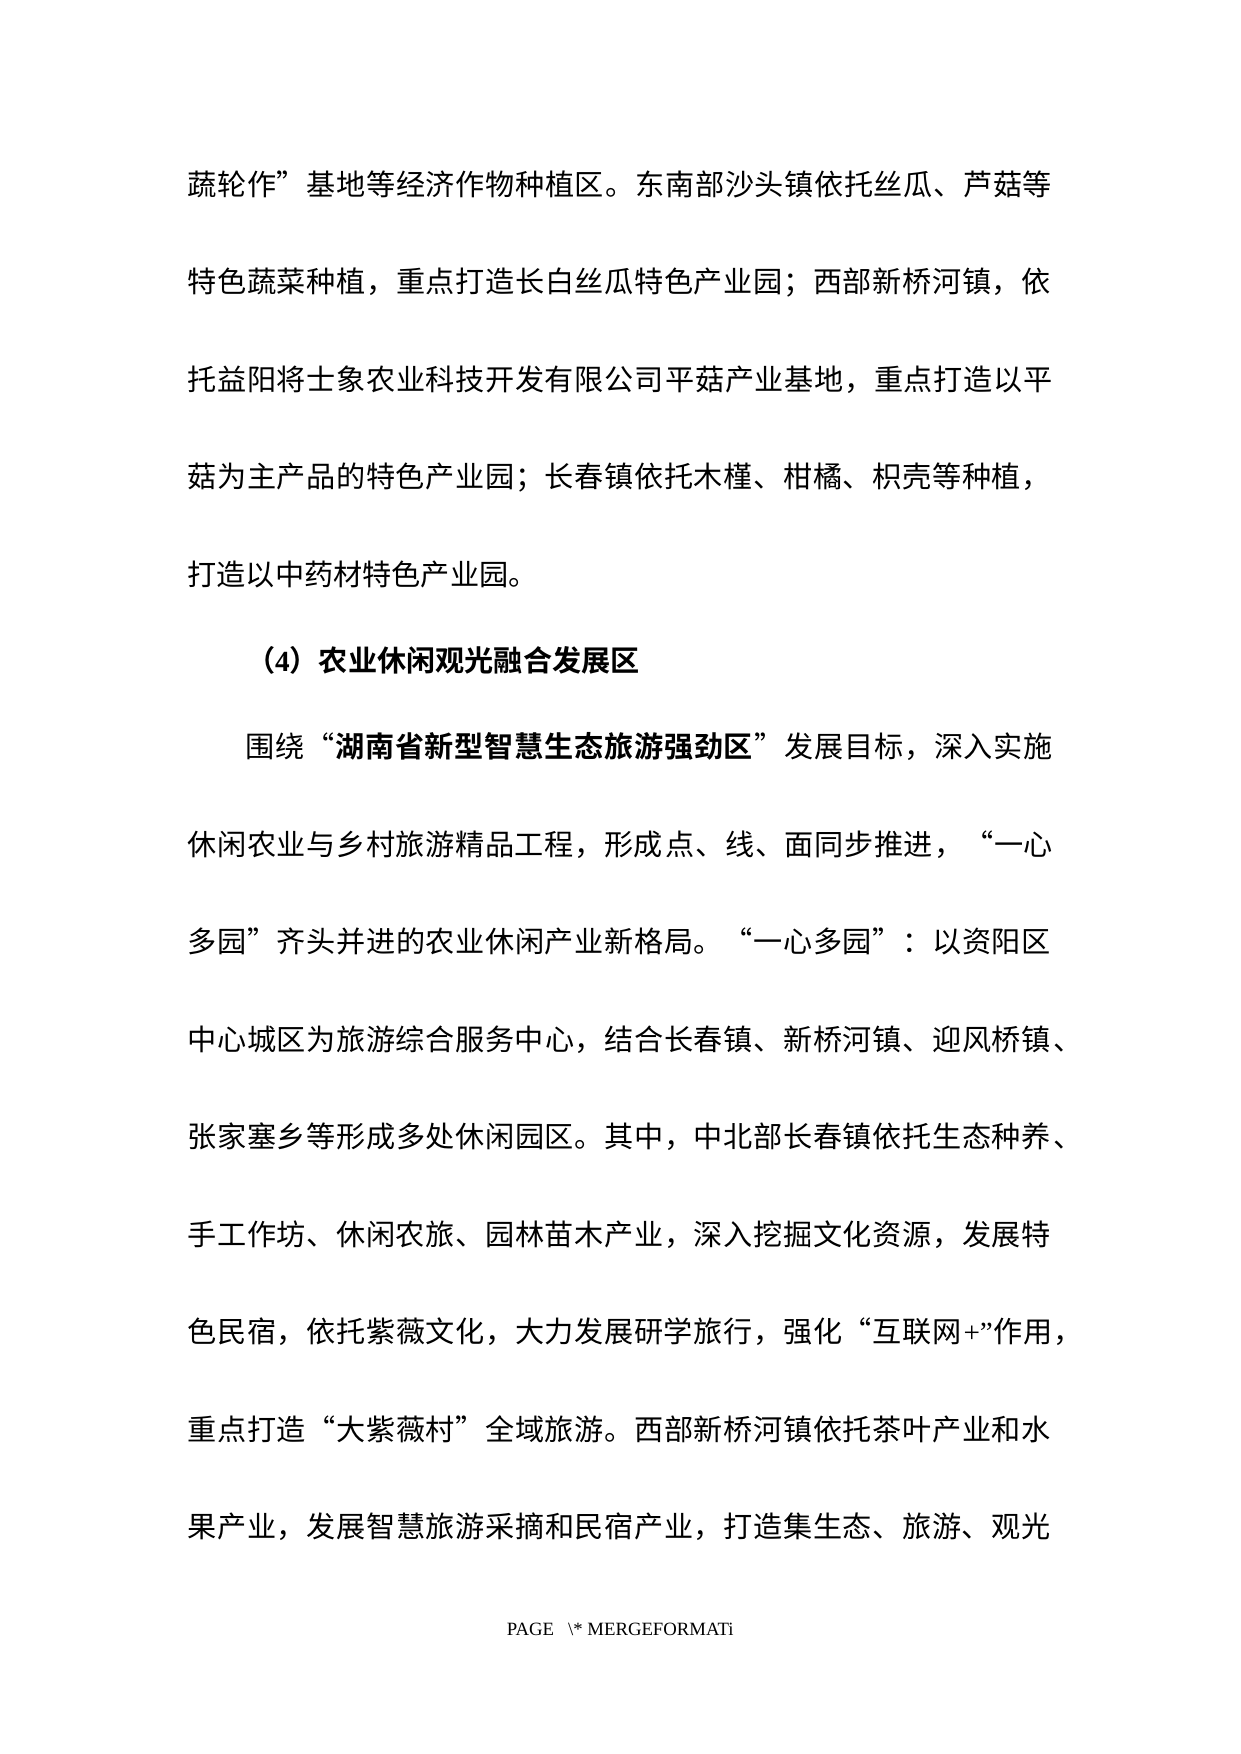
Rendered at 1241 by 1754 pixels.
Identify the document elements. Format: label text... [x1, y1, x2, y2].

text （4）农业休闲观光融合发展区 [187, 626, 1053, 691]
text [187, 712, 1053, 1557]
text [187, 150, 1053, 605]
